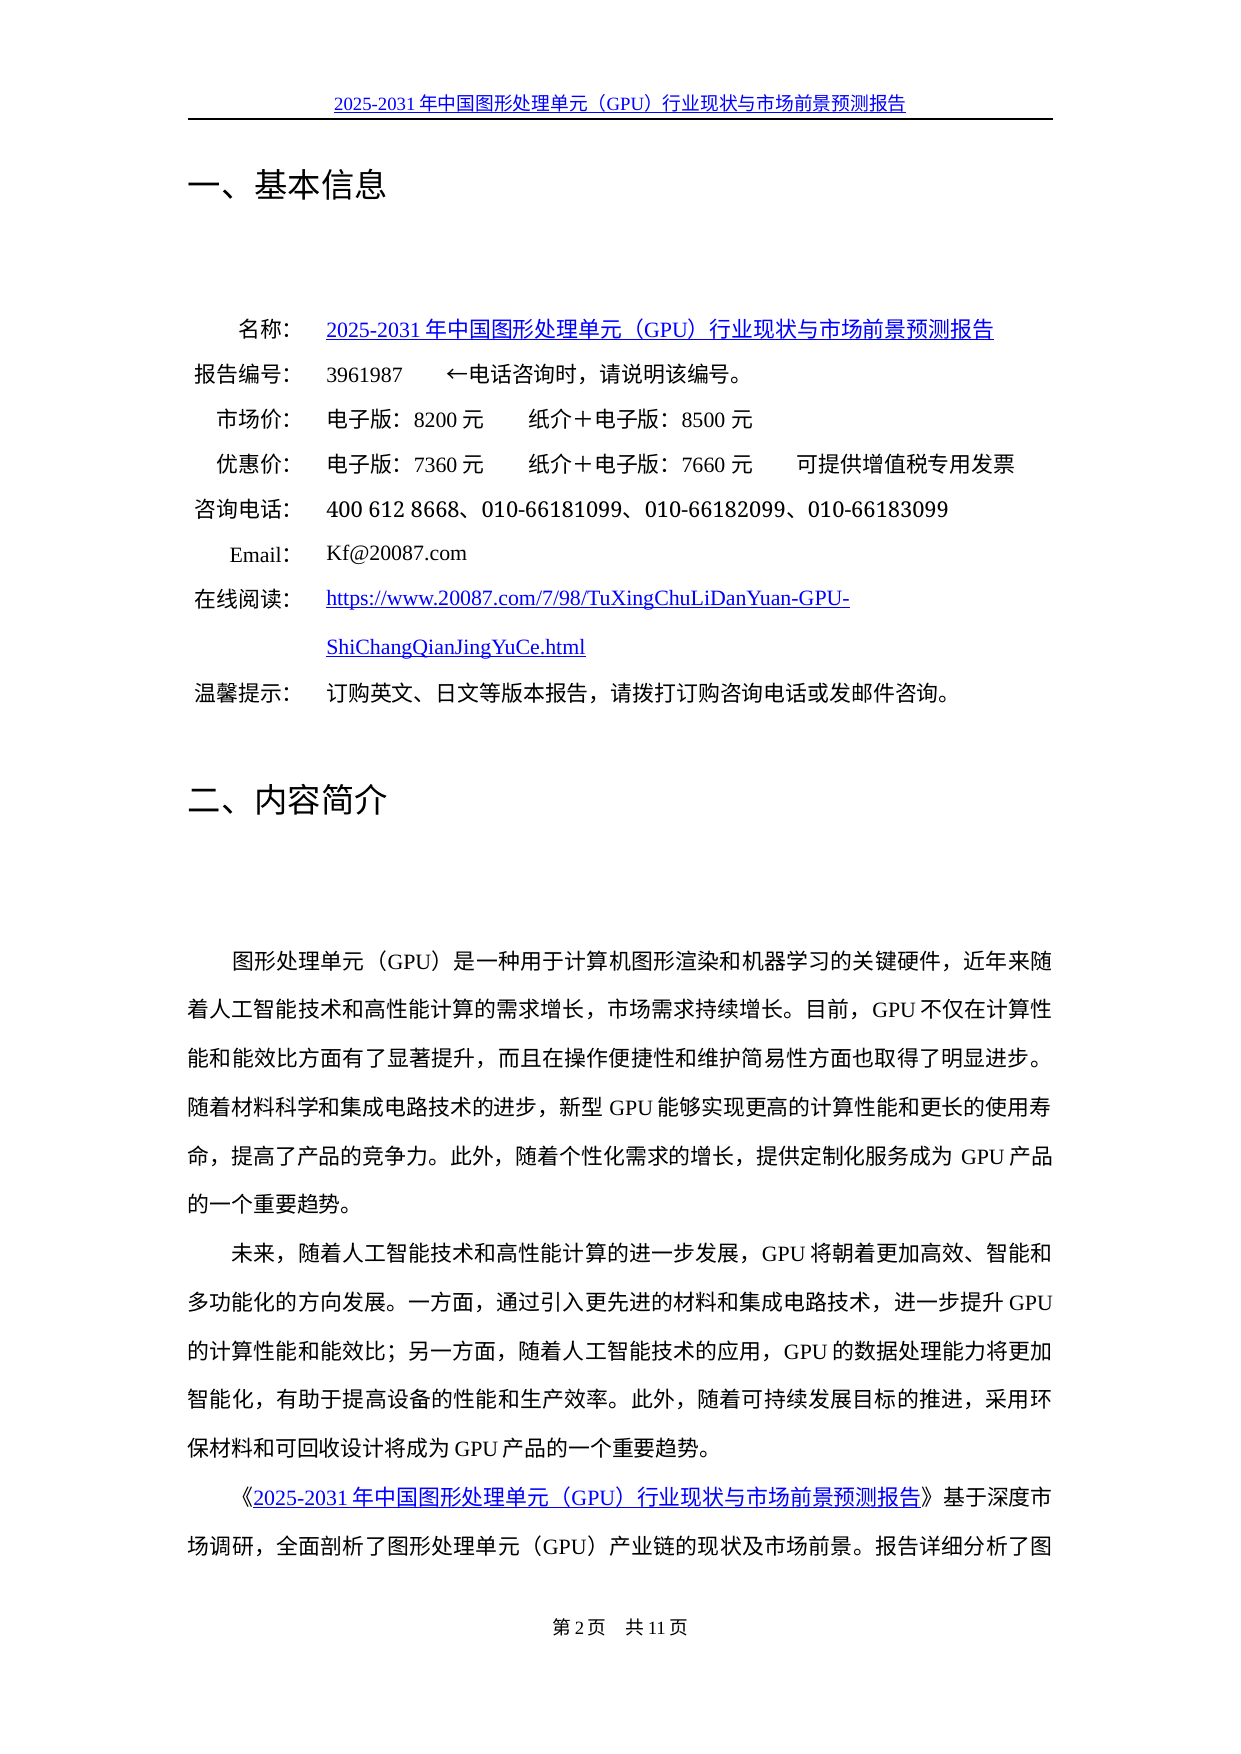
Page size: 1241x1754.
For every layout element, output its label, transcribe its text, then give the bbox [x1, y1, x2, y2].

table_cell 优惠价： [167, 447, 315, 492]
title 二、内容简介 [187, 766, 1053, 831]
table_cell 报告编号： [167, 357, 315, 402]
table_cell 400 612 8668、010-66181099、010-66182099、010-66183099 [315, 492, 1073, 537]
table_cell 电子版：8200 元 纸介＋电子版：8500 元 [315, 402, 1073, 447]
table_cell 3961987 ←电话咨询时，请说明该编号。 [315, 357, 1073, 402]
table_cell Email： [167, 537, 315, 582]
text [187, 943, 1053, 1561]
table_cell 电子版：7360 元 纸介＋电子版：7660 元 可提供增值税专用发票 [315, 447, 1073, 492]
table_cell 温馨提示： [167, 675, 315, 720]
table_header 2025-2031年中国图形处理单元（GPU）行业现状与市场前景预测报告 [315, 312, 1073, 357]
table_cell Kf@20087.com [315, 537, 1073, 582]
table_header 名称： [167, 312, 315, 357]
table_cell [315, 582, 1073, 675]
table_cell 咨询电话： [167, 492, 315, 537]
table_cell 市场价： [167, 402, 315, 447]
table_cell 订购英文、日文等版本报告，请拨打订购咨询电话或发邮件咨询。 [315, 675, 1073, 720]
table_cell 在线阅读： [167, 582, 315, 675]
title 一、基本信息 [187, 150, 1053, 215]
